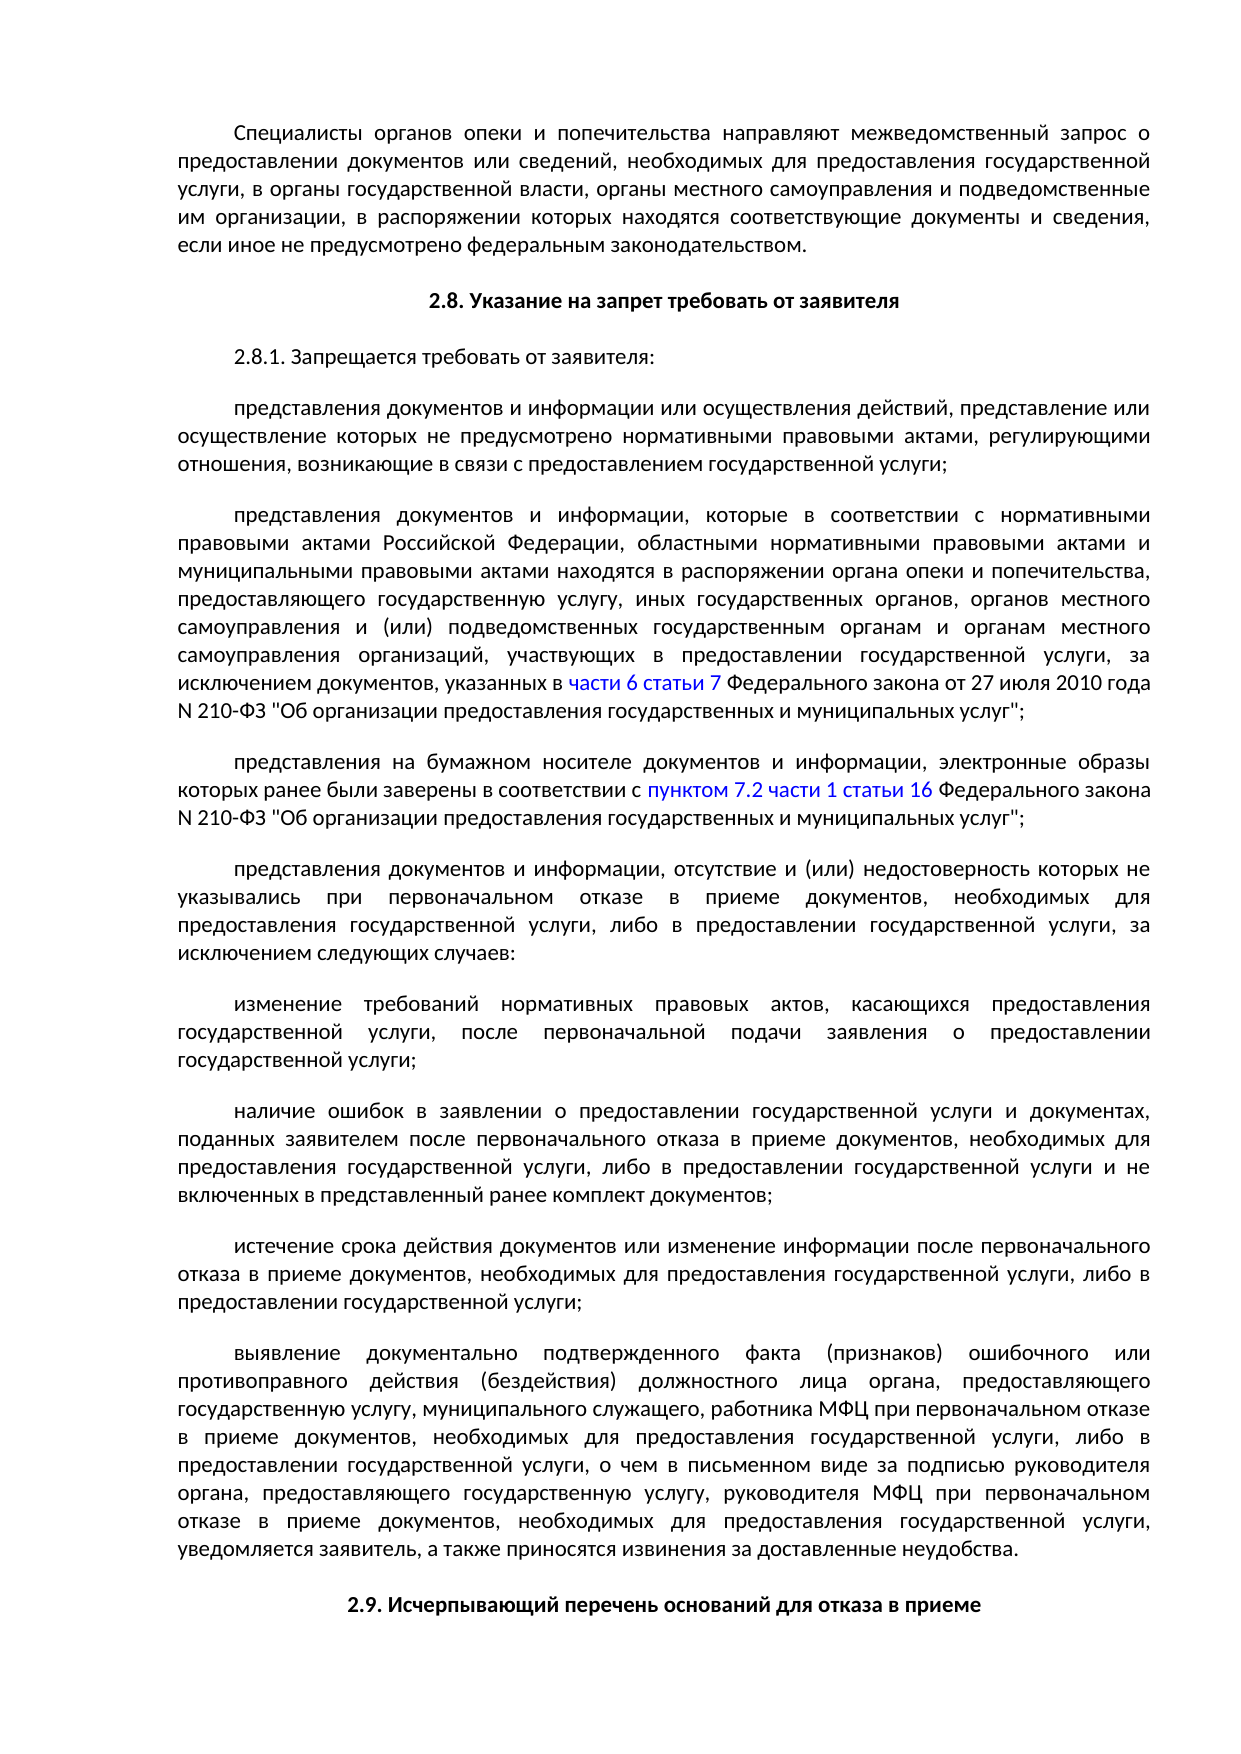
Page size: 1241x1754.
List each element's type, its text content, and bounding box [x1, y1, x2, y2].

text Специалисты органов опеки и попечительства направляют межведомственный запрос о предоставлении документов или сведений, необходимых для предоставления государственной услуги, в органы государственной власти, органы местного самоуправления и подведомственные им организации, в распоряжении которых находятся соответствующие документы и сведения, если иное не предусмотрено федеральным законодательством. [177, 118, 1152, 258]
text представления документов и информации или осуществления действий, представление или осуществление которых не предусмотрено нормативными правовыми актами, регулирующими отношения, возникающие в связи с предоставлением государственной услуги; [177, 393, 1152, 477]
title 2.8. Указание на запрет требовать от заявителя [177, 286, 1152, 314]
text наличие ошибок в заявлении о предоставлении государственной услуги и документах, поданных заявителем после первоначального отказа в приеме документов, необходимых для предоставления государственной услуги, либо в предоставлении государственной услуги и не включенных в представленный ранее комплект документов; [177, 1096, 1152, 1208]
title 2.9. Исчерпывающий перечень оснований для отказа в приеме [177, 1590, 1152, 1618]
text 2.8.1. Запрещается требовать от заявителя: [177, 342, 1152, 370]
text представления документов и информации, которые в соответствии с нормативными правовыми актами Российской Федерации, областными нормативными правовыми актами и муниципальными правовыми актами находятся в распоряжении органа опеки и попечительства, предоставляющего государственную услугу, иных государственных органов, органов местного самоуправления и (или) подведомственных государственным органам и органам местного самоуправления организаций, участвующих в предоставлении государственной услуги, за исключением документов, указанных в части 6 статьи 7 Федерального закона от 27 июля 2010 года N 210-ФЗ "Об организации предоставления государственных и муниципальных услуг"; [177, 500, 1152, 724]
text представления на бумажном носителе документов и информации, электронные образы которых ранее были заверены в соответствии с пунктом 7.2 части 1 статьи 16 Федерального закона N 210-ФЗ "Об организации предоставления государственных и муниципальных услуг"; [177, 747, 1152, 831]
text изменение требований нормативных правовых актов, касающихся предоставления государственной услуги, после первоначальной подачи заявления о предоставлении государственной услуги; [177, 989, 1152, 1073]
text истечение срока действия документов или изменение информации после первоначального отказа в приеме документов, необходимых для предоставления государственной услуги, либо в предоставлении государственной услуги; [177, 1231, 1152, 1315]
text представления документов и информации, отсутствие и (или) недостоверность которых не указывались при первоначальном отказе в приеме документов, необходимых для предоставления государственной услуги, либо в предоставлении государственной услуги, за исключением следующих случаев: [177, 854, 1152, 966]
text выявление документально подтвержденного факта (признаков) ошибочного или противоправного действия (бездействия) должностного лица органа, предоставляющего государственную услугу, муниципального служащего, работника МФЦ при первоначальном отказе в приеме документов, необходимых для предоставления государственной услуги, либо в предоставлении государственной услуги, о чем в письменном виде за подписью руководителя органа, предоставляющего государственную услугу, руководителя МФЦ при первоначальном отказе в приеме документов, необходимых для предоставления государственной услуги, уведомляется заявитель, а также приносятся извинения за доставленные неудобства. [177, 1338, 1152, 1562]
